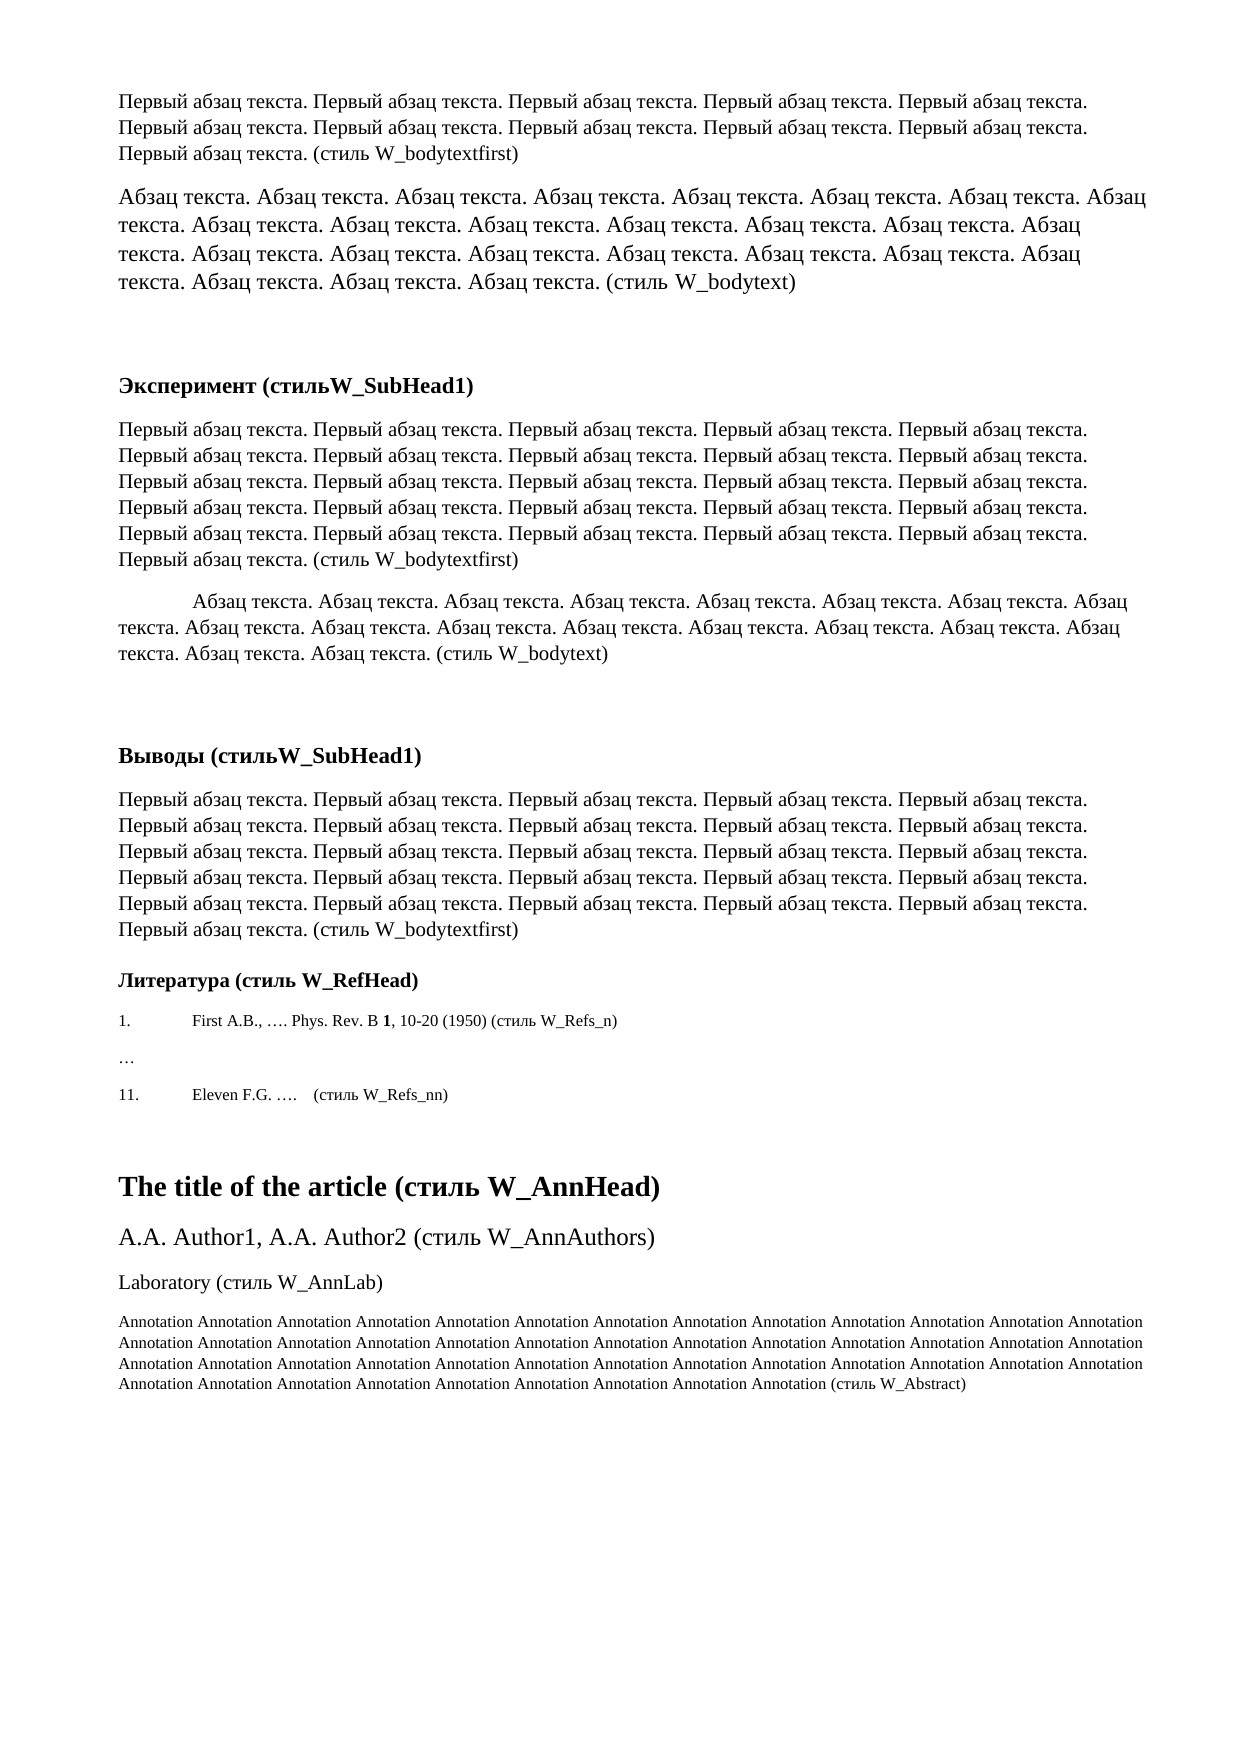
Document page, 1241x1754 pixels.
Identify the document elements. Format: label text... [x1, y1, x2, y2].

text Laboratory (стиль W_AnnLab) [118, 1270, 1152, 1294]
text 11. Eleven F.G. …. (стиль W_Refs_nn) [118, 1085, 1152, 1104]
text A.A. Author1, A.A. Author2 (стиль W_AnnAuthors) [118, 1222, 1152, 1251]
text 1. First A.B., …. Phys. Rev. B 1, 10-20 (1950) (стиль W_Refs_n) [118, 1010, 1152, 1029]
text Абзац текста. Абзац текста. Абзац текста. Абзац текста. Абзац текста. Абзац текста. Абзац текста. Абзац текста. Абзац текста. Абзац текста. Абзац текста. Абзац текста. Абзац текста. Абзац текста. Абзац текста. Абзац текста. Абзац текста. Абзац текста. (стиль W_bodytext) [118, 589, 1152, 665]
text The title of the article (стиль W_AnnHead) [118, 1169, 1152, 1203]
text Литература (стиль W_RefHead) [118, 968, 1152, 992]
text Annotation Annotation Annotation Annotation Annotation Annotation Annotation Annotation Annotation Annotation Annotation Annotation Annotation Annotation Annotation Annotation Annotation Annotation Annotation Annotation Annotation Annotation Annotation Annotation Annotation Annotation Annotation Annotation Annotation Annotation Annotation Annotation Annotation Annotation Annotation Annotation Annotation Annotation Annotation Annotation Annotation Annotation Annotation Annotation Annotation Annotation Annotation Annotation (стиль W_Abstract) [118, 1312, 1152, 1393]
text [118, 89, 1152, 164]
text Эксперимент (стильW_SubHead1) [118, 372, 1152, 398]
text … [118, 1048, 1152, 1067]
text Выводы (стильW_SubHead1) [118, 742, 1152, 768]
